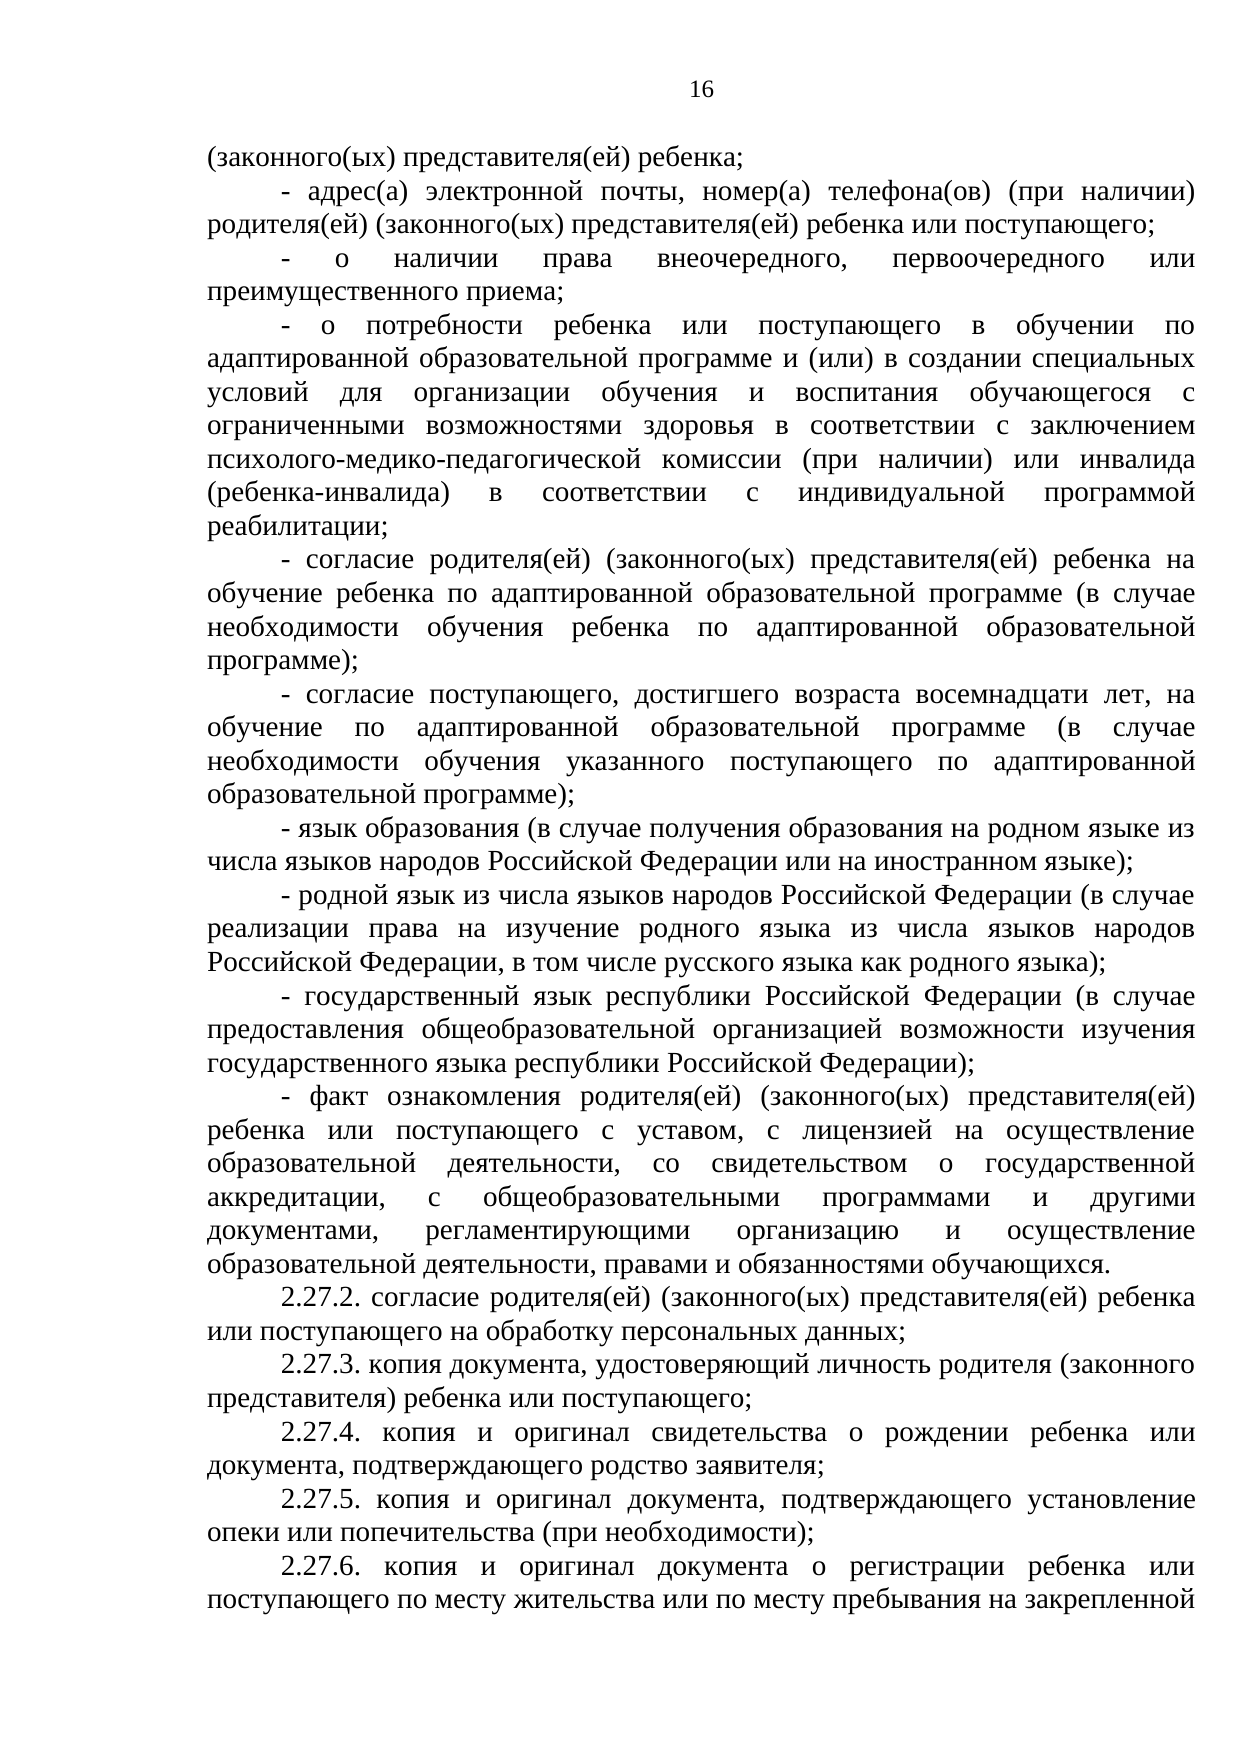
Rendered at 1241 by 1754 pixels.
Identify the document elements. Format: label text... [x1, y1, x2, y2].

text - о потребности ребенка или поступающего в обучении по адаптированной образовательной программе и (или) в создании специальных условий для организации обучения и воспитания обучающегося с ограниченными возможностями здоровья в соответствии с заключением психолого-медико-педагогической комиссии (при наличии) или инвалида (ребенка-инвалида) в соответствии с индивидуальной программой реабилитации; [207, 307, 1196, 542]
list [207, 1548, 1196, 1615]
text - о наличии права внеочередного, первоочередного или преимущественного приема; [207, 240, 1196, 307]
text - язык образования (в случае получения образования на родном языке из числа языков народов Российской Федерации или на иностранном языке); [207, 810, 1196, 877]
list 2.27.2. согласие родителя(ей) (законного(ых) представителя(ей) ребенка или поступающего на обработку персональных данных; [207, 1279, 1196, 1347]
list 2.27.5. копия и оригинал документа, подтверждающего установление опеки или попечительства (при необходимости); [207, 1481, 1196, 1548]
text - адрес(а) электронной почты, номер(а) телефона(ов) (при наличии) родителя(ей) (законного(ых) представителя(ей) ребенка или поступающего; [207, 173, 1196, 240]
text - согласие поступающего, достигшего возраста восемнадцати лет, на обучение по адаптированной образовательной программе (в случае необходимости обучения указанного поступающего по адаптированной образовательной программе); [207, 676, 1196, 810]
text - согласие родителя(ей) (законного(ых) представителя(ей) ребенка на обучение ребенка по адаптированной образовательной программе (в случае необходимости обучения ребенка по адаптированной образовательной программе); [207, 542, 1196, 676]
text - родной язык из числа языков народов Российской Федерации (в случае реализации права на изучение родного языка из числа языков народов Российской Федерации, в том числе русского языка как родного языка); [207, 877, 1196, 978]
text - факт ознакомления родителя(ей) (законного(ых) представителя(ей) ребенка или поступающего с уставом, с лицензией на осуществление образовательной деятельности, со свидетельством о государственной аккредитации, с общеобразовательными программами и другими документами, регламентирующими организацию и осуществление образовательной деятельности, правами и обязанностями обучающихся. [207, 1078, 1196, 1279]
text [207, 139, 1196, 173]
list 2.27.3. копия документа, удостоверяющий личность родителя (законного представителя) ребенка или поступающего; [207, 1347, 1196, 1414]
list 2.27.4. копия и оригинал свидетельства о рождении ребенка или документа, подтверждающего родство заявителя; [207, 1414, 1196, 1481]
text - государственный язык республики Российской Федерации (в случае предоставления общеобразовательной организацией возможности изучения государственного языка республики Российской Федерации); [207, 978, 1196, 1078]
